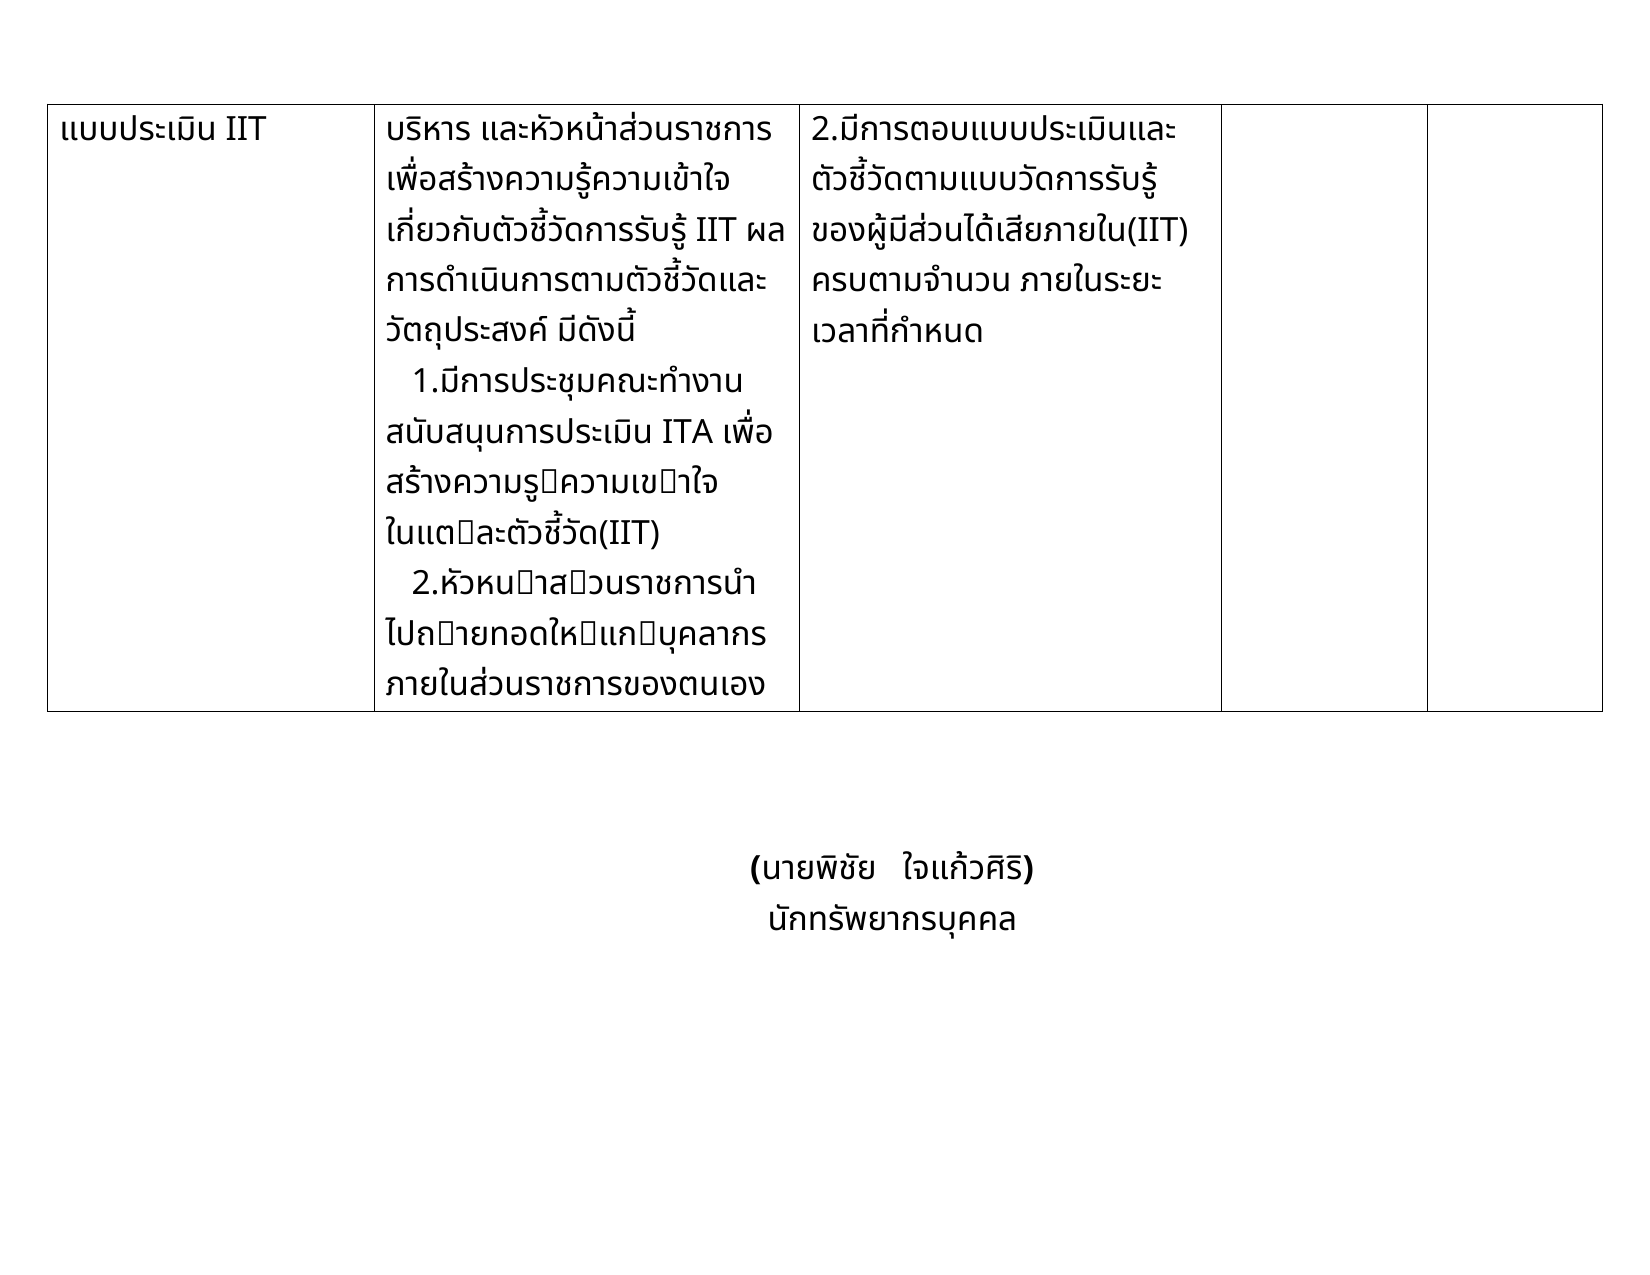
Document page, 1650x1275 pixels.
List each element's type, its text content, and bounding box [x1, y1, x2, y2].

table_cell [800, 105, 1221, 711]
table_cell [1428, 105, 1602, 711]
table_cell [1222, 105, 1427, 711]
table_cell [48, 105, 374, 711]
text นักทรัพยากรบุคคล [675, 895, 1500, 945]
text (นายพิชัย ใจแก้วศิริ) [675, 844, 1500, 895]
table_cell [375, 105, 799, 711]
